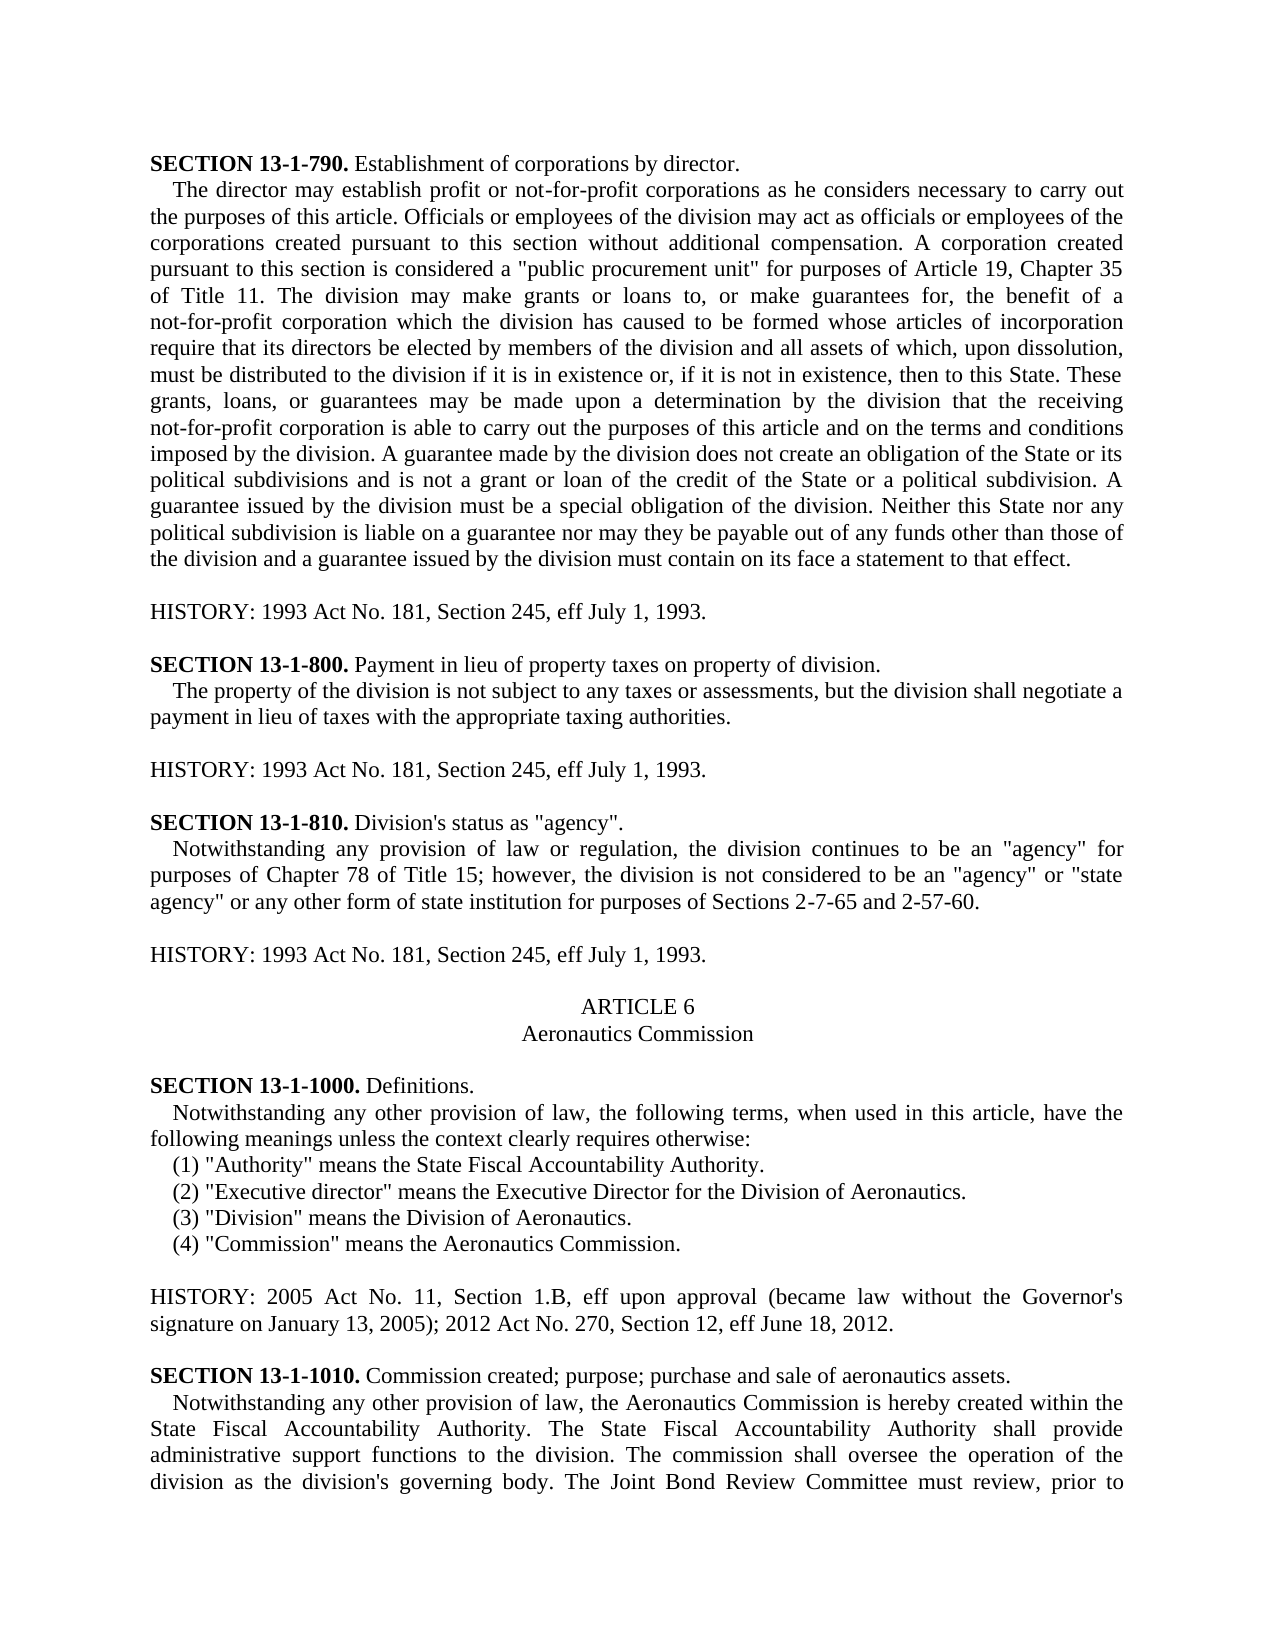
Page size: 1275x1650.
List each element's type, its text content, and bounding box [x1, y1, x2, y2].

text ARTICLE 6 [150, 993, 1125, 1020]
text HISTORY: 1993 Act No. 181, Section 245, eff July 1, 1993. [150, 756, 1125, 782]
text The property of the division is not subject to any taxes or assessments, but the division shall negotiate a payment in lieu of taxes with the appropriate taxing authorities. [150, 677, 1125, 730]
text HISTORY: 1993 Act No. 181, Section 245, eff July 1, 1993. [150, 598, 1125, 624]
text (3) "Division" means the Division of Aeronautics. [150, 1204, 1125, 1231]
text HISTORY: 1993 Act No. 181, Section 245, eff July 1, 1993. [150, 941, 1125, 967]
text (2) "Executive director" means the Executive Director for the Division of Aeronautics. [150, 1178, 1125, 1204]
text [150, 1389, 1125, 1494]
text Notwithstanding any provision of law or regulation, the division continues to be an "agency" for purposes of Chapter 78 of Title 15; however, the division is not considered to be an "agency" or "state agency" or any other form of state institution for purposes of Sections 2-7-65 and 2-57-60. [150, 835, 1125, 914]
text SECTION 13-1-1010. Commission created; purpose; purchase and sale of aeronautics assets. [150, 1362, 1125, 1389]
text Notwithstanding any other provision of law, the following terms, when used in this article, have the following meanings unless the context clearly requires otherwise: [150, 1099, 1125, 1151]
text SECTION 13-1-790. Establishment of corporations by director. [150, 150, 1125, 176]
text (1) "Authority" means the State Fiscal Accountability Authority. [150, 1151, 1125, 1178]
text The director may establish profit or not-for-profit corporations as he considers necessary to carry out the purposes of this article. Officials or employees of the division may act as officials or employees of the corporations created pursuant to this section without additional compensation. A corporation created pursuant to this section is considered a "public procurement unit" for purposes of Article 19, Chapter 35 of Title 11. The division may make grants or loans to, or make guarantees for, the benefit of a not-for-profit corporation which the division has caused to be formed whose articles of incorporation require that its directors be elected by members of the division and all assets of which, upon dissolution, must be distributed to the division if it is in existence or, if it is not in existence, then to this State. These grants, loans, or guarantees may be made upon a determination by the division that the receiving not-for-profit corporation is able to carry out the purposes of this article and on the terms and conditions imposed by the division. A guarantee made by the division does not create an obligation of the State or its political subdivisions and is not a grant or loan of the credit of the State or a political subdivision. A guarantee issued by the division must be a special obligation of the division. Neither this State nor any political subdivision is liable on a guarantee nor may they be payable out of any funds other than those of the division and a guarantee issued by the division must contain on its face a statement to that effect. [150, 176, 1125, 572]
text HISTORY: 2005 Act No. 11, Section 1.B, eff upon approval (became law without the Governor's signature on January 13, 2005); 2012 Act No. 270, Section 12, eff June 18, 2012. [150, 1283, 1125, 1336]
text SECTION 13-1-810. Division's status as "agency". [150, 809, 1125, 835]
text (4) "Commission" means the Aeronautics Commission. [150, 1231, 1125, 1257]
text Aeronautics Commission [150, 1020, 1125, 1046]
text SECTION 13-1-1000. Definitions. [150, 1072, 1125, 1099]
text SECTION 13-1-800. Payment in lieu of property taxes on property of division. [150, 651, 1125, 677]
